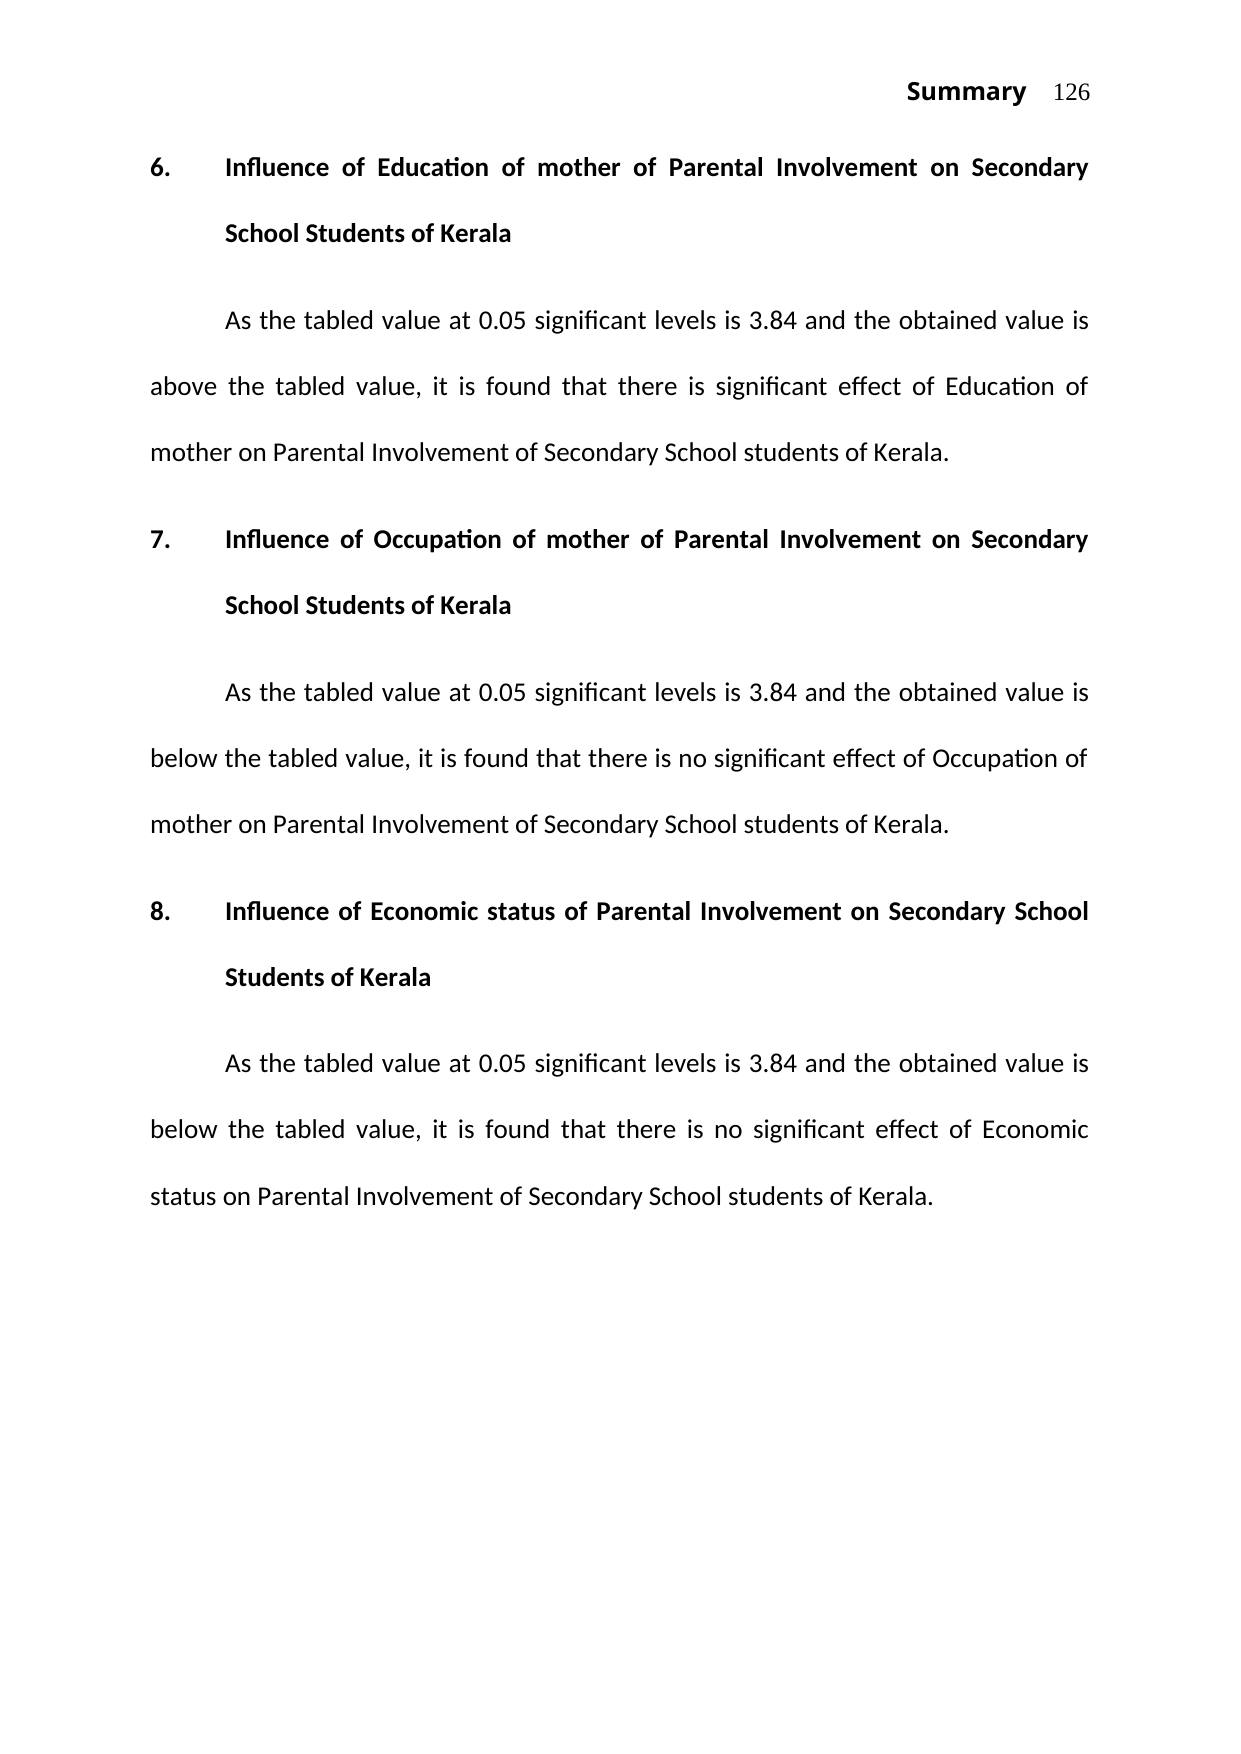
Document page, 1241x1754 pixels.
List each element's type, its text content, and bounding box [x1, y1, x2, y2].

text 6. Influence of Education of mother of Parental Involvement on Secondary School Students of Kerala [150, 150, 1090, 249]
text As the tabled value at 0.05 significant levels is 3.84 and the obtained value is below the tabled value, it is found that there is no significant effect of Economic status on Parental Involvement of Secondary School students of Kerala. [150, 1047, 1090, 1212]
text As the tabled value at 0.05 significant levels is 3.84 and the obtained value is above the tabled value, it is found that there is significant effect of Education of mother on Parental Involvement of Secondary School students of Kerala. [150, 303, 1090, 468]
text As the tabled value at 0.05 significant levels is 3.84 and the obtained value is below the tabled value, it is found that there is no significant effect of Occupation of mother on Parental Involvement of Secondary School students of Kerala. [150, 675, 1090, 840]
text 7. Influence of Occupation of mother of Parental Involvement on Secondary School Students of Kerala [150, 522, 1090, 621]
text 8. Influence of Economic status of Parental Involvement on Secondary School Students of Kerala [150, 894, 1090, 993]
